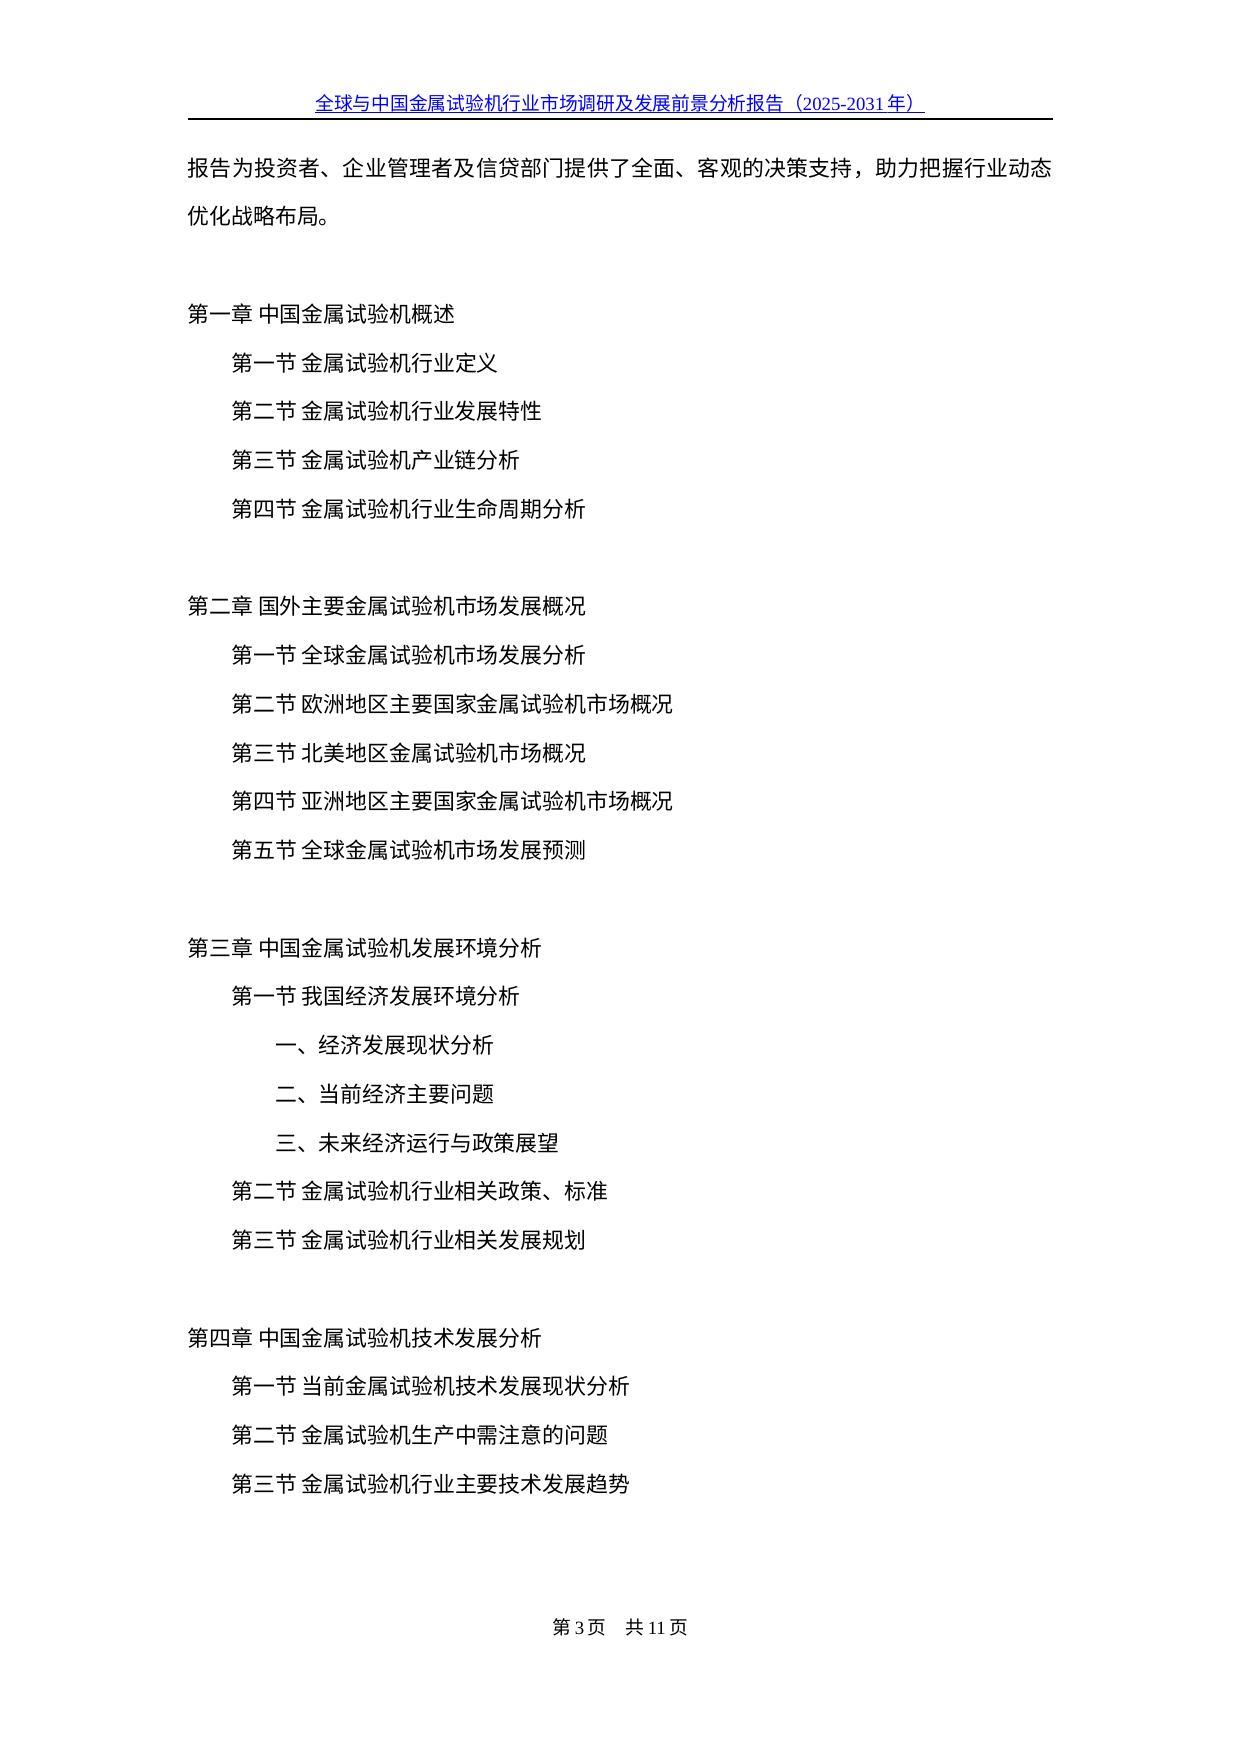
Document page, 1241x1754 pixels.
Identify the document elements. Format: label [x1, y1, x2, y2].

text [187, 150, 1053, 1499]
